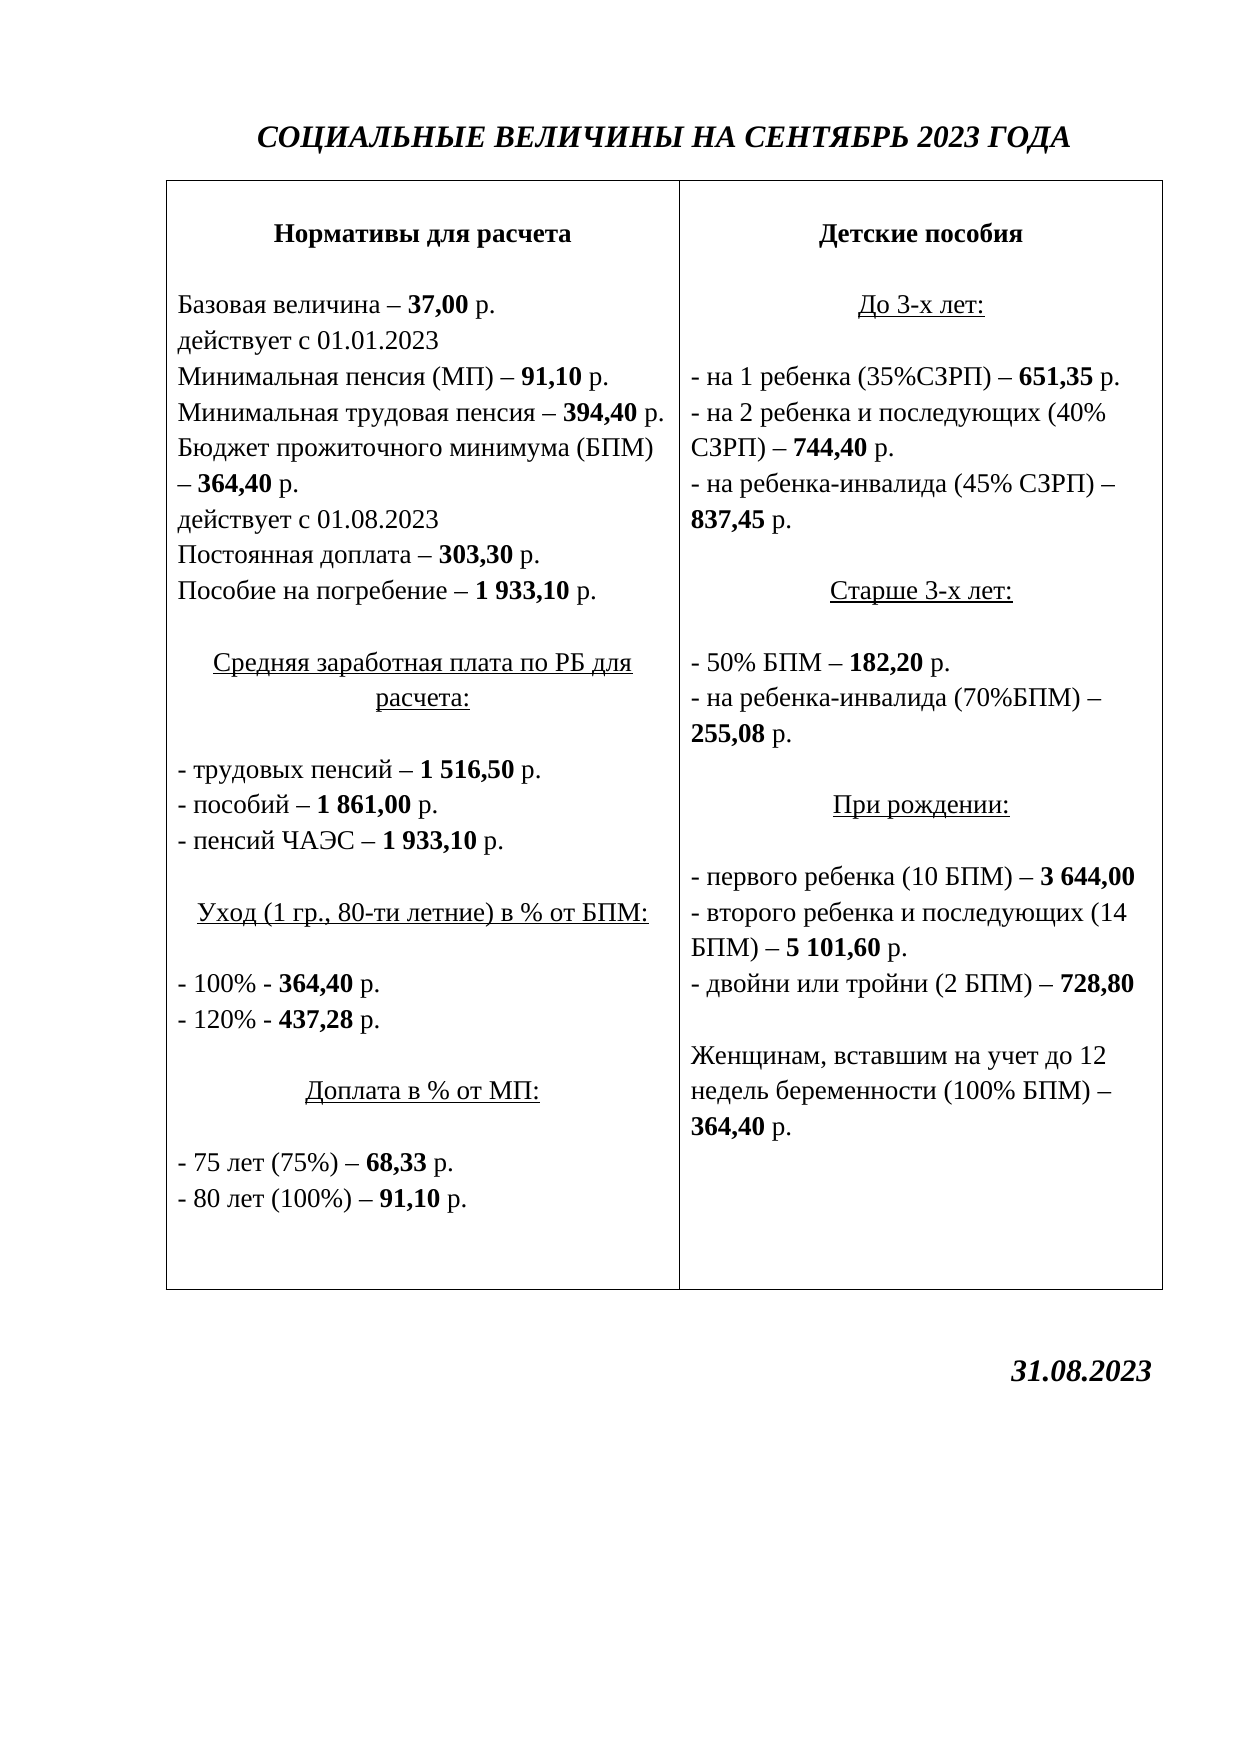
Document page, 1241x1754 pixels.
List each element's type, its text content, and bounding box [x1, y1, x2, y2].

table_header Нормативы для расчета Базовая величина – 37,00 р. действует с 01.01.2023 Минимальная пенсия (МП) – 91,10 р. Минимальная трудовая пенсия – 394,40 р. Бюджет прожиточного минимума (БПМ) – 364,40 р. действует с 01.08.2023 Постоянная доплата – 303,30 р. Пособие на погребение – 1 933,10 р. Средняя заработная плата по РБ для расчета: - трудовых пенсий – 1 516,50 р. - пособий – 1 861,00 р. - пенсий ЧАЭС – 1 933,10 р. Уход (1 гр., 80-ти летние) в % от БПМ: - 100% - 364,40 р. - 120% - 437,28 р. Доплата в % от МП: - 75 лет (75%) – 68,33 р. - 80 лет (100%) – 91,10 р. [167, 181, 679, 1289]
text 31.08.2023 [177, 1352, 1152, 1388]
text СОЦИАЛЬНЫЕ ВЕЛИЧИНЫ НА СЕНТЯБРЬ 2023 ГОДА [177, 118, 1152, 154]
